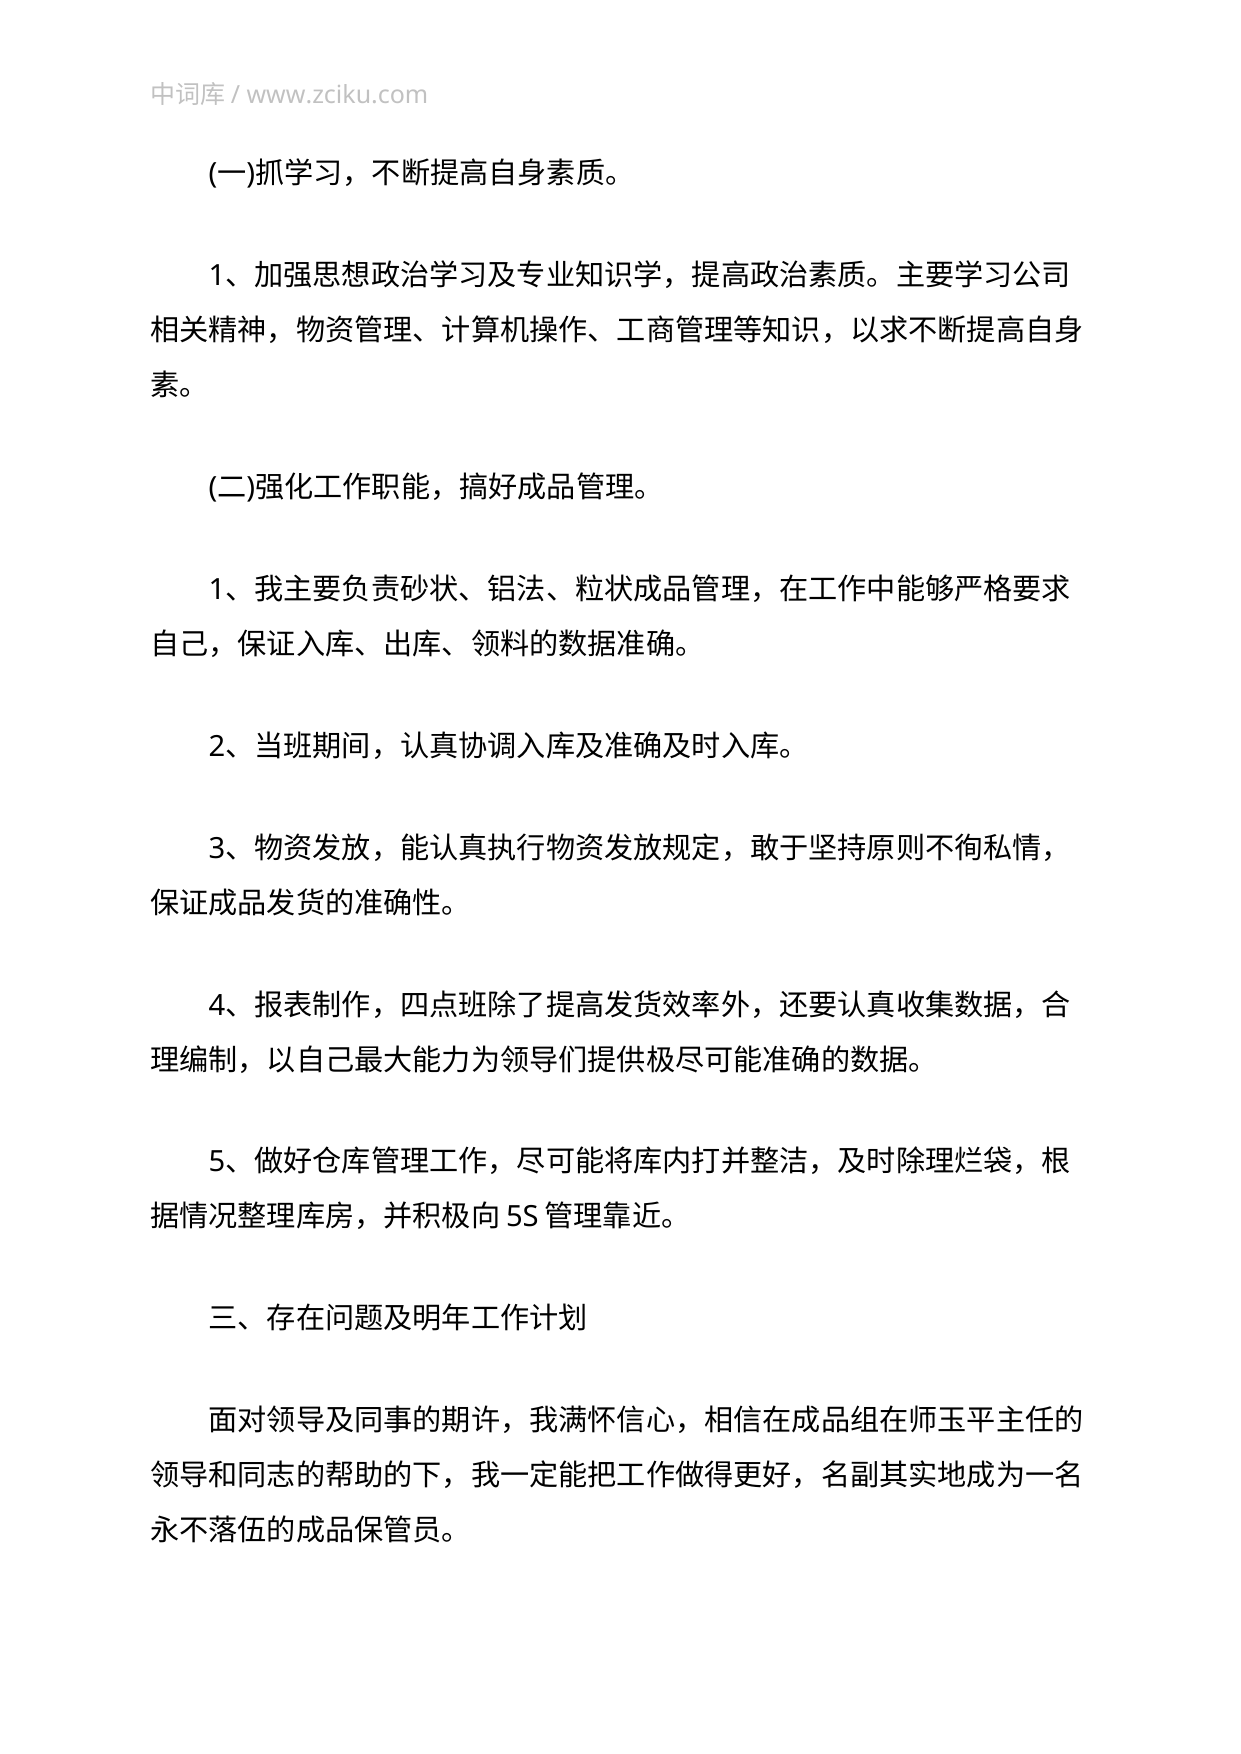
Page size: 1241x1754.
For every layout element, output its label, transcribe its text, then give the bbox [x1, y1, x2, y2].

text 1、我主要负责砂状、铝法、粒状成品管理，在工作中能够严格要求自己，保证入库、出库、领料的数据准确。 [150, 566, 1090, 663]
text (二)强化工作职能，搞好成品管理。 [150, 464, 1090, 506]
text 三、存在问题及明年工作计划 [150, 1295, 1090, 1337]
text (一)抓学习，不断提高自身素质。 [150, 150, 1090, 192]
text 1、加强思想政治学习及专业知识学，提高政治素质。主要学习公司相关精神，物资管理、计算机操作、工商管理等知识，以求不断提高自身素。 [150, 252, 1090, 404]
text 2、当班期间，认真协调入库及准确及时入库。 [150, 722, 1090, 765]
text 5、做好仓库管理工作，尽可能将库内打并整洁，及时除理烂袋，根据情况整理库房，并积极向5S管理靠近。 [150, 1138, 1090, 1235]
text 面对领导及同事的期许，我满怀信心，相信在成品组在师玉平主任的领导和同志的帮助的下，我一定能把工作做得更好，名副其实地成为一名永不落伍的成品保管员。 [150, 1397, 1090, 1549]
text 3、物资发放，能认真执行物资发放规定，敢于坚持原则不徇私情，保证成品发货的准确性。 [150, 824, 1090, 922]
text 4、报表制作，四点班除了提高发货效率外，还要认真收集数据，合理编制，以自己最大能力为领导们提供极尽可能准确的数据。 [150, 981, 1090, 1078]
